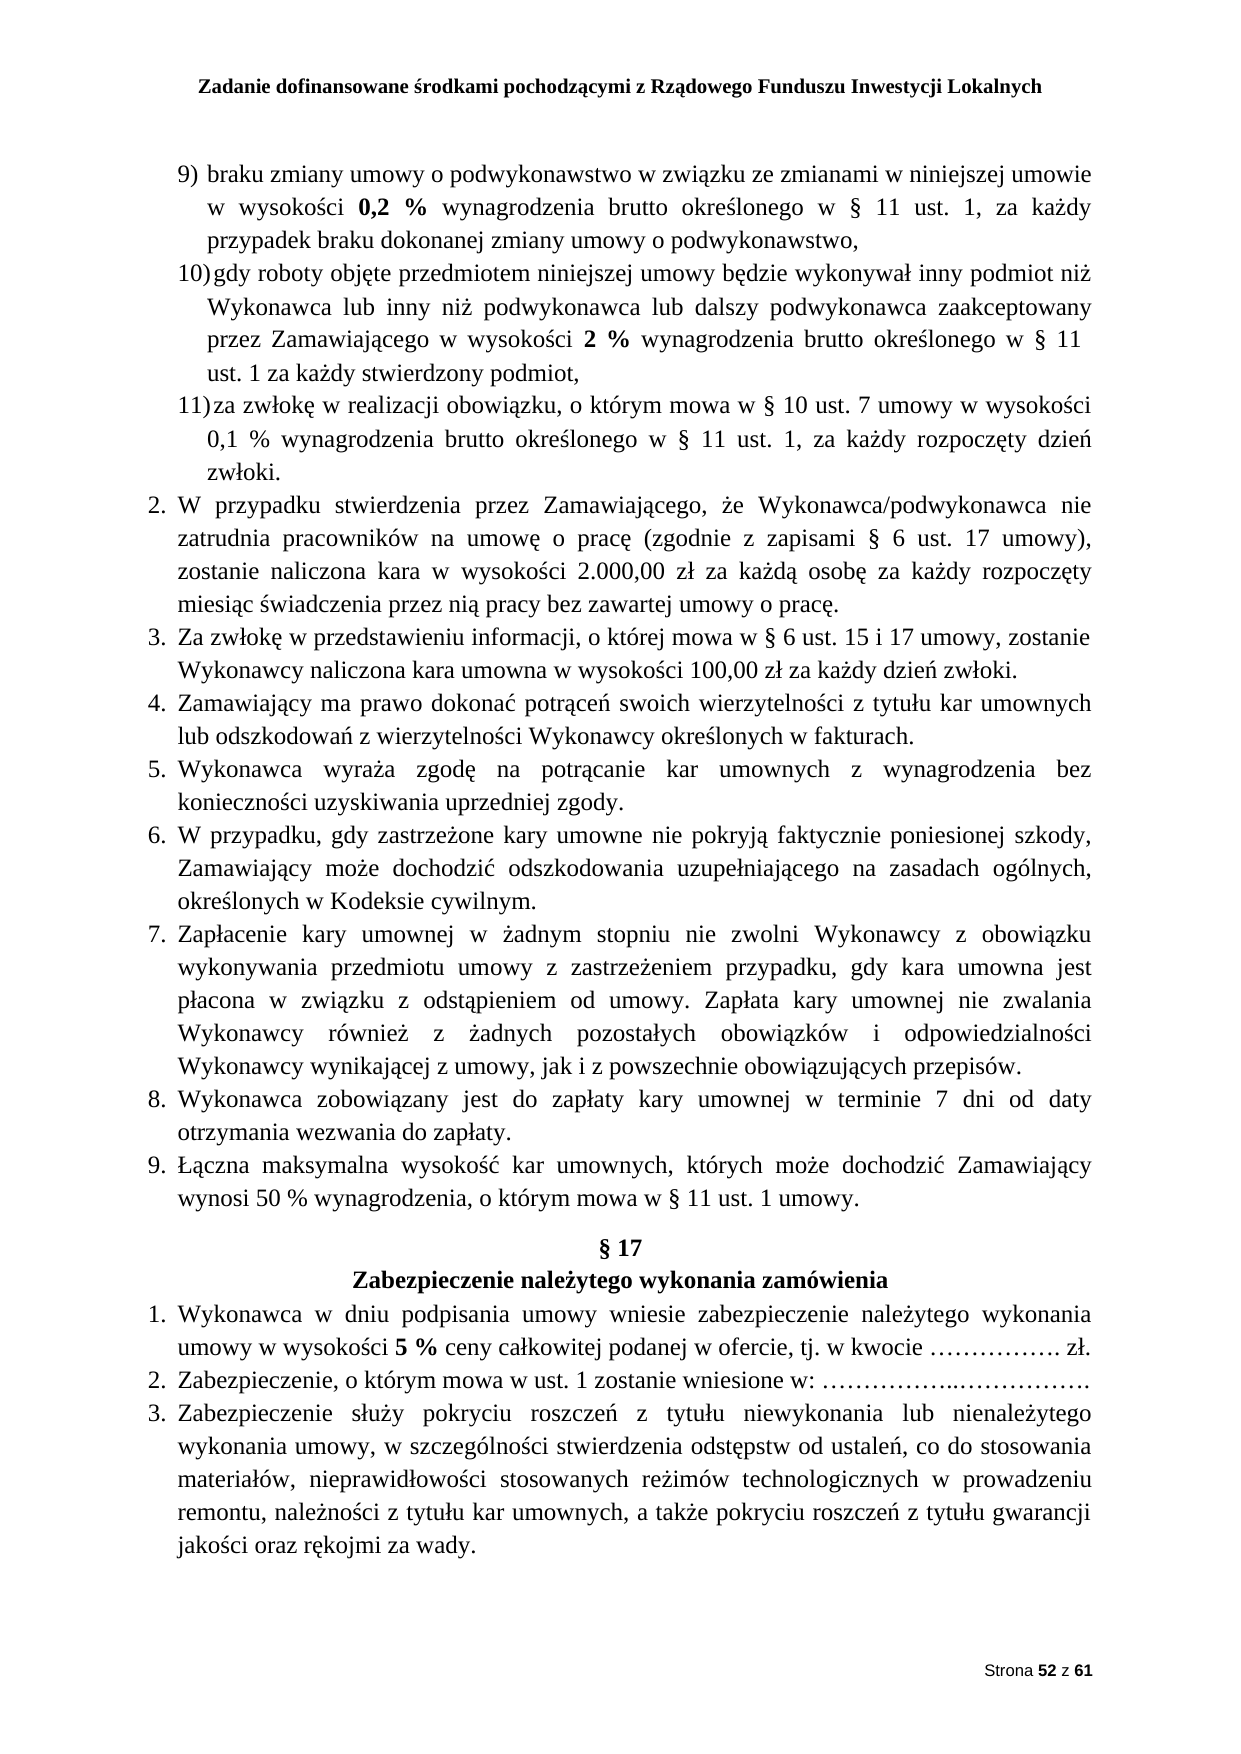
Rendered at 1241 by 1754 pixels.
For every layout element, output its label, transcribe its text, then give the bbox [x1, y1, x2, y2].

text Zabezpieczenie należytego wykonania zamówienia [148, 1266, 1092, 1294]
list W przypadku, gdy zastrzeżone kary umowne nie pokryją faktycznie poniesionej szkody, Zamawiający może dochodzić odszkodowania uzupełniającego na zasadach ogólnych, określonych w Kodeksie cywilnym. [148, 820, 1092, 915]
list W przypadku stwierdzenia przez Zamawiającego, że Wykonawca/podwykonawca nie zatrudnia pracowników na umowę o pracę (zgodnie z zapisami § 6 ust. 17 umowy), zostanie naliczona kara w wysokości 2.000,00 zł za każdą osobę za każdy rozpoczęty miesiąc świadczenia przez nią pracy bez zawartej umowy o pracę. [148, 490, 1092, 617]
text § 17 [148, 1233, 1092, 1261]
list Zabezpieczenie służy pokryciu roszczeń z tytułu niewykonania lub nienależytego wykonania umowy, w szczególności stwierdzenia odstępstw od ustaleń, co do stosowania materiałów, nieprawidłowości stosowanych reżimów technologicznych w prowadzeniu remontu, należności z tytułu kar umownych, a także pokryciu roszczeń z tytułu gwarancji jakości oraz rękojmi za wady. [148, 1398, 1092, 1558]
list Zapłacenie kary umownej w żadnym stopniu nie zwolni Wykonawcy z obowiązku wykonywania przedmiotu umowy z zastrzeżeniem przypadku, gdy kara umowna jest płacona w związku z odstąpieniem od umowy. Zapłata kary umownej nie zwalania Wykonawcy również z żadnych pozostałych obowiązków i odpowiedzialności Wykonawcy wynikającej z umowy, jak i z powszechnie obowiązujących przepisów. [148, 919, 1092, 1080]
list Zabezpieczenie, o którym mowa w ust. 1 zostanie wniesione w: ……………..……………. [148, 1365, 1092, 1393]
list Wykonawca wyraża zgodę na potrącanie kar umownych z wynagrodzenia bez konieczności uzyskiwania uprzedniej zgody. [148, 754, 1092, 816]
list Wykonawca zobowiązany jest do zapłaty kary umownej w terminie 7 dni od daty otrzymania wezwania do zapłaty. [148, 1084, 1092, 1146]
list Zamawiający ma prawo dokonać potrąceń swoich wierzytelności z tytułu kar umownych lub odszkodowań z wierzytelności Wykonawcy określonych w fakturach. [148, 688, 1092, 749]
list Wykonawca w dniu podpisania umowy wniesie zabezpieczenie należytego wykonania umowy w wysokości 5 % ceny całkowitej podanej w ofercie, tj. w kwocie ……………. zł. [148, 1299, 1092, 1360]
list Za zwłokę w przedstawieniu informacji, o której mowa w § 6 ust. 15 i 17 umowy, zostanie Wykonawcy naliczona kara umowna w wysokości 100,00 zł za każdy dzień zwłoki. [148, 622, 1092, 683]
list Łączna maksymalna wysokość kar umownych, których może dochodzić Zamawiający wynosi 50 % wynagrodzenia, o którym mowa w § 11 ust. 1 umowy. [148, 1150, 1092, 1212]
list braku zmiany umowy o podwykonawstwo w związku ze zmianami w niniejszej umowie w wysokości 0,2 % wynagrodzenia brutto określonego w § 11 ust. 1, za każdy przypadek braku dokonanej zmiany umowy o podwykonawstwo, [177, 159, 1092, 254]
list gdy roboty objęte przedmiotem niniejszej umowy będzie wykonywał inny podmiot niż Wykonawca lub inny niż podwykonawca lub dalszy podwykonawca zaakceptowany przez Zamawiającego w wysokości 2 % wynagrodzenia brutto określonego w § 11 ust. 1 za każdy stwierdzony podmiot, [177, 258, 1092, 386]
list za zwłokę w realizacji obowiązku, o którym mowa w § 10 ust. 7 umowy w wysokości 0,1 % wynagrodzenia brutto określonego w § 11 ust. 1, za każdy rozpoczęty dzień zwłoki. [177, 391, 1092, 485]
